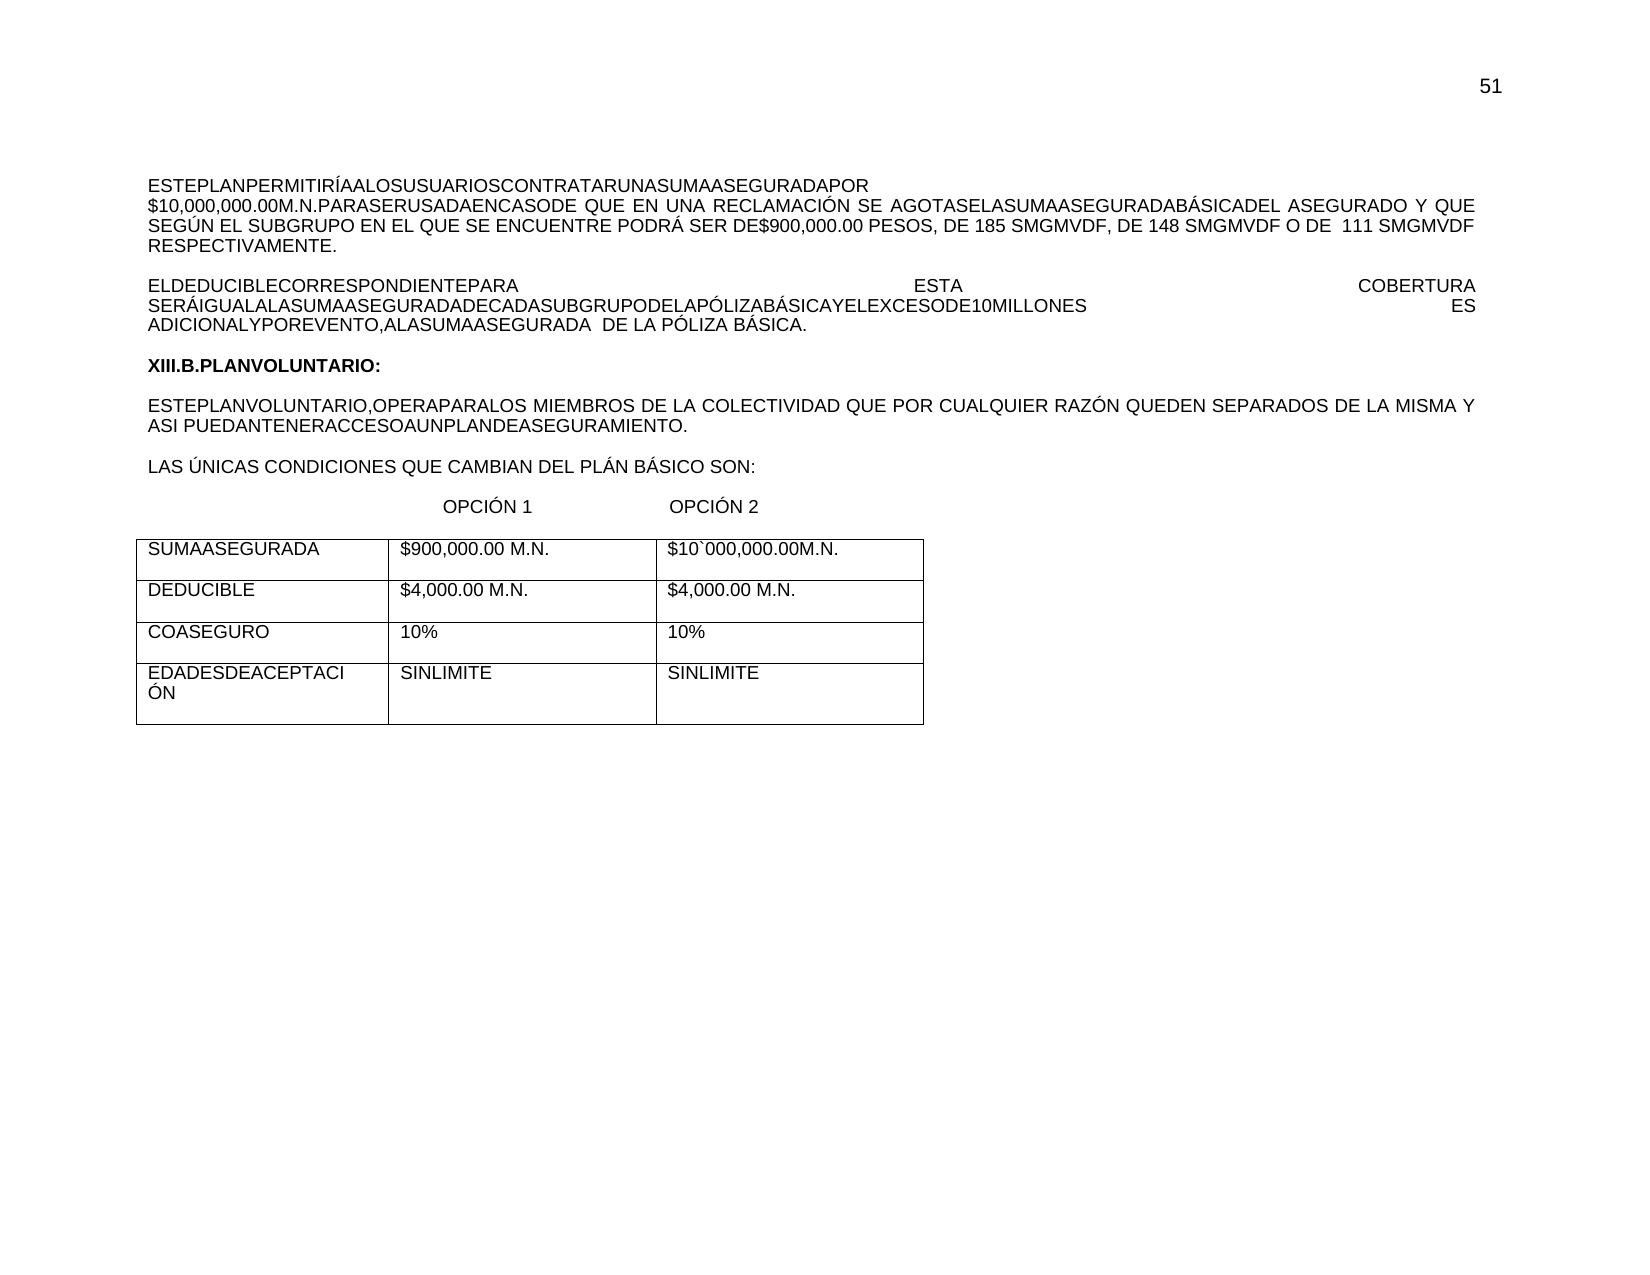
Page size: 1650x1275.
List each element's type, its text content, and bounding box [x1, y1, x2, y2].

text ESTEPLANVOLUNTARIO,OPERAPARALOS MIEMBROS DE LA COLECTIVIDAD QUE POR CUALQUIER RAZÓN QUEDEN SEPARADOS DE LA MISMA Y ASI PUEDANTENERACCESOAUNPLANDEASEGURAMIENTO. [148, 397, 1476, 437]
table_cell EDADESDEACEPTACIÓN [137, 664, 388, 724]
table_cell SINLIMITE [657, 664, 923, 724]
text ESTEPLANPERMITIRÍAALOSUSUARIOSCONTRATARUNASUMAASEGURADAPOR $10,000,000.00M.N.PARASERUSADAENCASODE QUE EN UNA RECLAMACIÓN SE AGOTASELASUMAASEGURADABÁSICADEL ASEGURADO Y QUE SEGÚN EL SUBGRUPO EN EL QUE SE ENCUENTRE PODRÁ SER DE$900,000.00 PESOS, DE 185 SMGMVDF, DE 148 SMGMVDF O DE 111 SMGMVDF RESPECTIVAMENTE. [148, 177, 1476, 256]
table_header $10`000,000.00M.N. [657, 540, 923, 580]
table_cell SINLIMITE [389, 664, 656, 724]
table_cell 10% [389, 623, 656, 663]
text XIII.B.PLANVOLUNTARIO: [148, 357, 1476, 376]
table_cell $4,000.00 M.N. [657, 581, 923, 622]
table_cell DEDUCIBLE [137, 581, 388, 622]
text ELDEDUCIBLECORRESPONDIENTEPARA ESTA COBERTURA SERÁIGUALALASUMAASEGURADADECADASUBGRUPODELAPÓLIZABÁSICAYELEXCESODE10MILLONES ES ADICIONALYPOREVENTO,ALASUMAASEGURADA DE LA PÓLIZA BÁSICA. [148, 277, 1476, 336]
table_cell COASEGURO [137, 623, 388, 663]
table_header $900,000.00 M.N. [389, 540, 656, 580]
table_cell $4,000.00 M.N. [389, 581, 656, 622]
table_cell 10% [657, 623, 923, 663]
text OPCIÓN 1 OPCIÓN 2 [148, 498, 1476, 518]
table_header SUMAASEGURADA [137, 540, 388, 580]
text LAS ÚNICAS CONDICIONES QUE CAMBIAN DEL PLÁN BÁSICO SON: [148, 457, 1476, 477]
